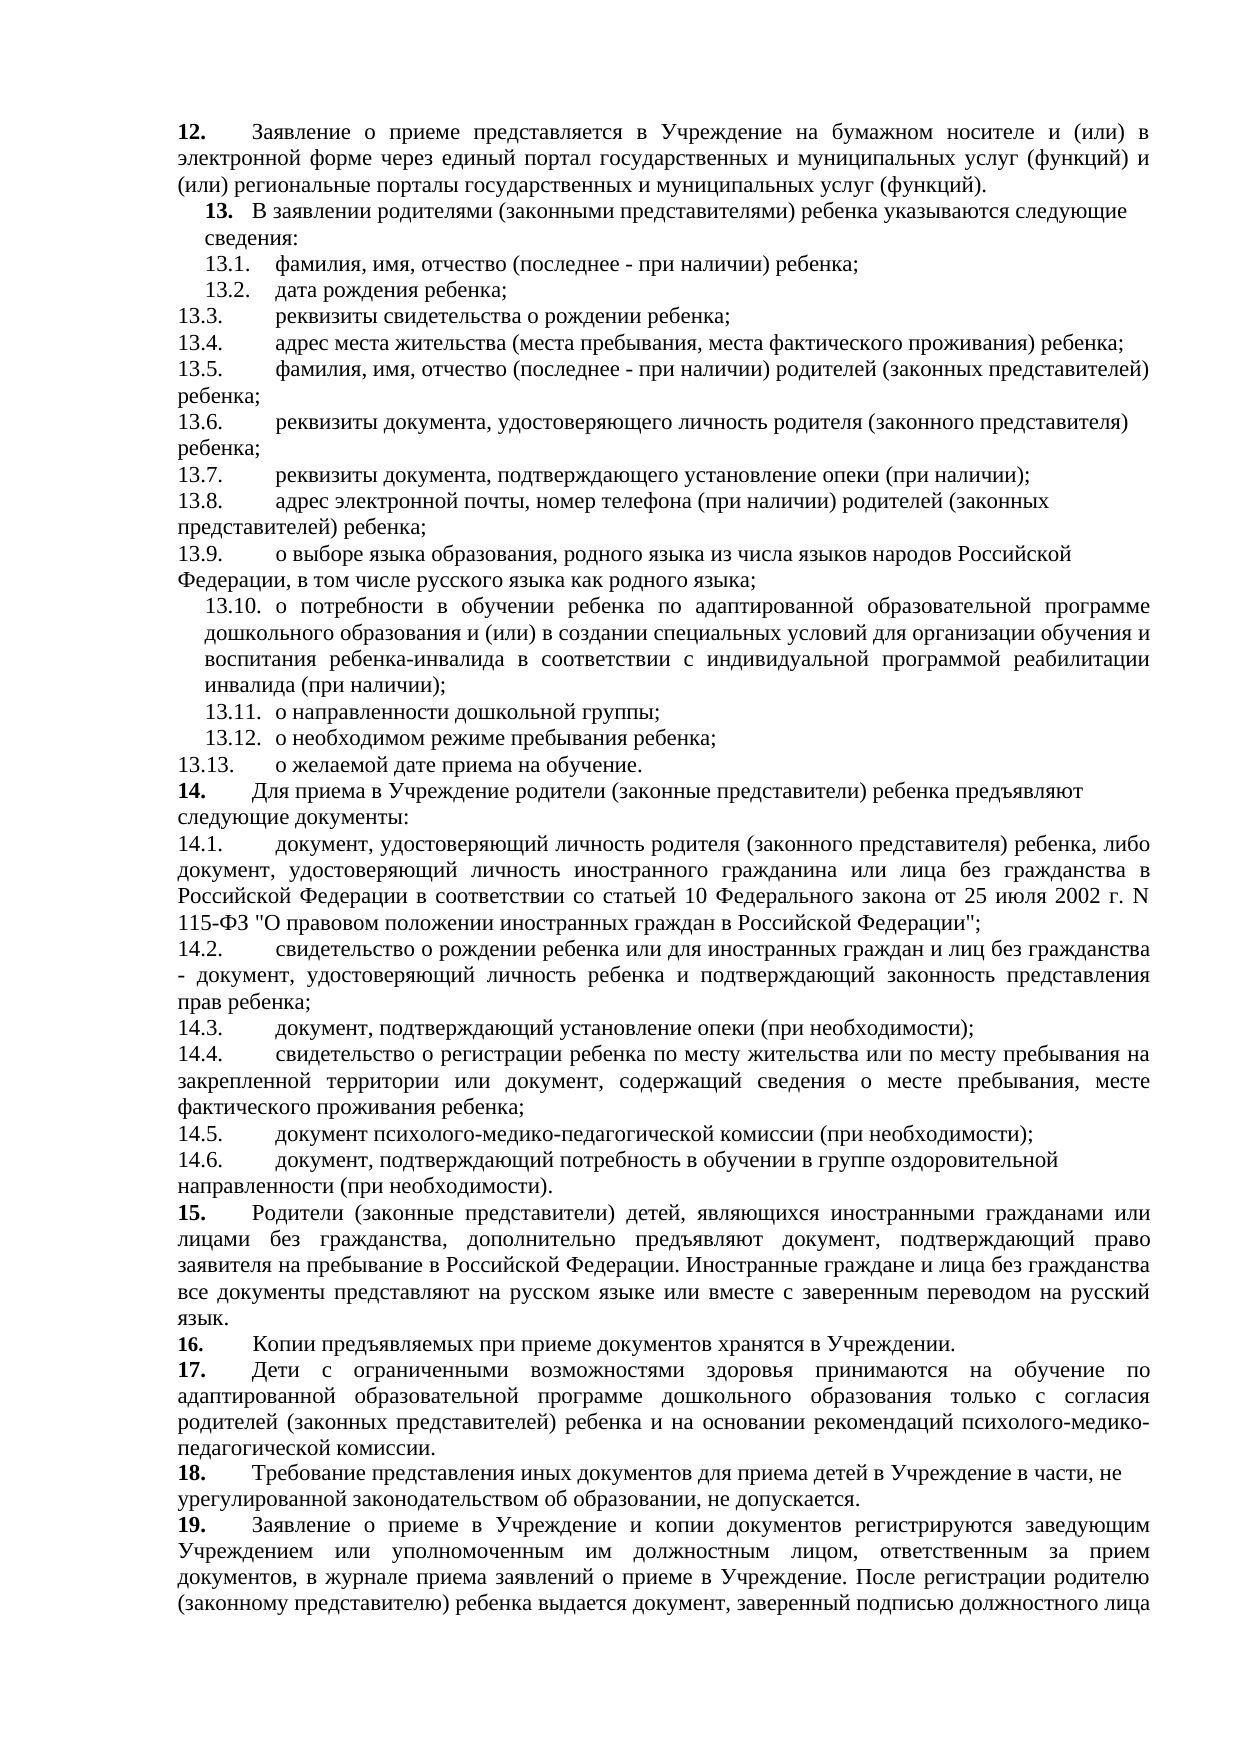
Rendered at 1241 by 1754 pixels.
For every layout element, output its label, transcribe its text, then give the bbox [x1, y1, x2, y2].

list фамилия, имя, отчество (последнее - при наличии) родителей (законных представителей) ребенка; [177, 355, 1152, 408]
list адрес места жительства (места пребывания, места фактического проживания) ребенка; [177, 329, 1152, 355]
list Дети с ограниченными возможностями здоровья принимаются на обучение по адаптированной образовательной программе дошкольного образования только с согласия родителей (законных представителей) ребенка и на основании рекомендаций психолого-медико-педагогической комиссии. [177, 1357, 1152, 1460]
list документ психолого-медико-педагогической комиссии (при необходимости); [177, 1119, 1152, 1146]
list Для приема в Учреждение родители (законные представители) ребенка предъявляют следующие документы: [177, 777, 1152, 830]
list реквизиты документа, удостоверяющего личность родителя (законного представителя) ребенка; [177, 408, 1152, 461]
list свидетельство о рождении ребенка или для иностранных граждан и лиц без гражданства - документ, удостоверяющий личность ребенка и подтверждающий законность представления прав ребенка; [177, 935, 1152, 1014]
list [177, 1511, 1152, 1616]
list о потребности в обучении ребенка по адаптированной образовательной программе дошкольного образования и (или) в создании специальных условий для организации обучения и воспитания ребенка-инвалида в соответствии с индивидуальной программой реабилитации инвалида (при наличии); [204, 592, 1152, 698]
list реквизиты документа, подтверждающего установление опеки (при наличии); [177, 461, 1152, 487]
list адрес электронной почты, номер телефона (при наличии) родителей (законных представителей) ребенка; [177, 487, 1152, 540]
list реквизиты свидетельства о рождении ребенка; [177, 303, 1152, 329]
list о направленности дошкольной группы; [204, 698, 1152, 724]
list свидетельство о регистрации ребенка по месту жительства или по месту пребывания на закрепленной территории или документ, содержащий сведения о месте пребывания, месте фактического проживания ребенка; [177, 1041, 1152, 1119]
list о желаемой дате приема на обучение. [177, 751, 1152, 777]
list дата рождения ребенка; [204, 276, 1152, 303]
list Требование представления иных документов для приема детей в Учреждение в части, не урегулированной законодательством об образовании, не допускается. [177, 1460, 1152, 1511]
list документ, удостоверяющий личность родителя (законного представителя) ребенка, либо документ, удостоверяющий личность иностранного гражданина или лица без гражданства в Российской Федерации в соответствии со статьей 10 Федерального закона от 25 июля 2002 г. N 115-ФЗ "О правовом положении иностранных граждан в Российской Федерации"; [177, 830, 1152, 935]
list Копии предъявляемых при приеме документов хранятся в Учреждении. [177, 1330, 1152, 1357]
list Родители (законные представители) детей, являющихся иностранными гражданами или лицами без гражданства, дополнительно предъявляют документ, подтверждающий право заявителя на пребывание в Российской Федерации. Иностранные граждане и лица без гражданства все документы представляют на русском языке или вместе с заверенным переводом на русский язык. [177, 1199, 1152, 1330]
list В заявлении родителями (законными представителями) ребенка указываются следующие сведения: [204, 197, 1152, 250]
list о выборе языка образования, родного языка из числа языков народов Российской Федерации, в том числе русского языка как родного языка; [177, 540, 1152, 592]
list Заявление о приеме представляется в Учреждение на бумажном носителе и (или) в электронной форме через единый портал государственных и муниципальных услуг (функций) и (или) региональные порталы государственных и муниципальных услуг (функций). [177, 118, 1152, 197]
list о необходимом режиме пребывания ребенка; [204, 724, 1152, 751]
list документ, подтверждающий потребность в обучении в группе оздоровительной направленности (при необходимости). [177, 1146, 1152, 1199]
list фамилия, имя, отчество (последнее - при наличии) ребенка; [204, 250, 1152, 276]
list документ, подтверждающий установление опеки (при необходимости); [177, 1014, 1152, 1041]
